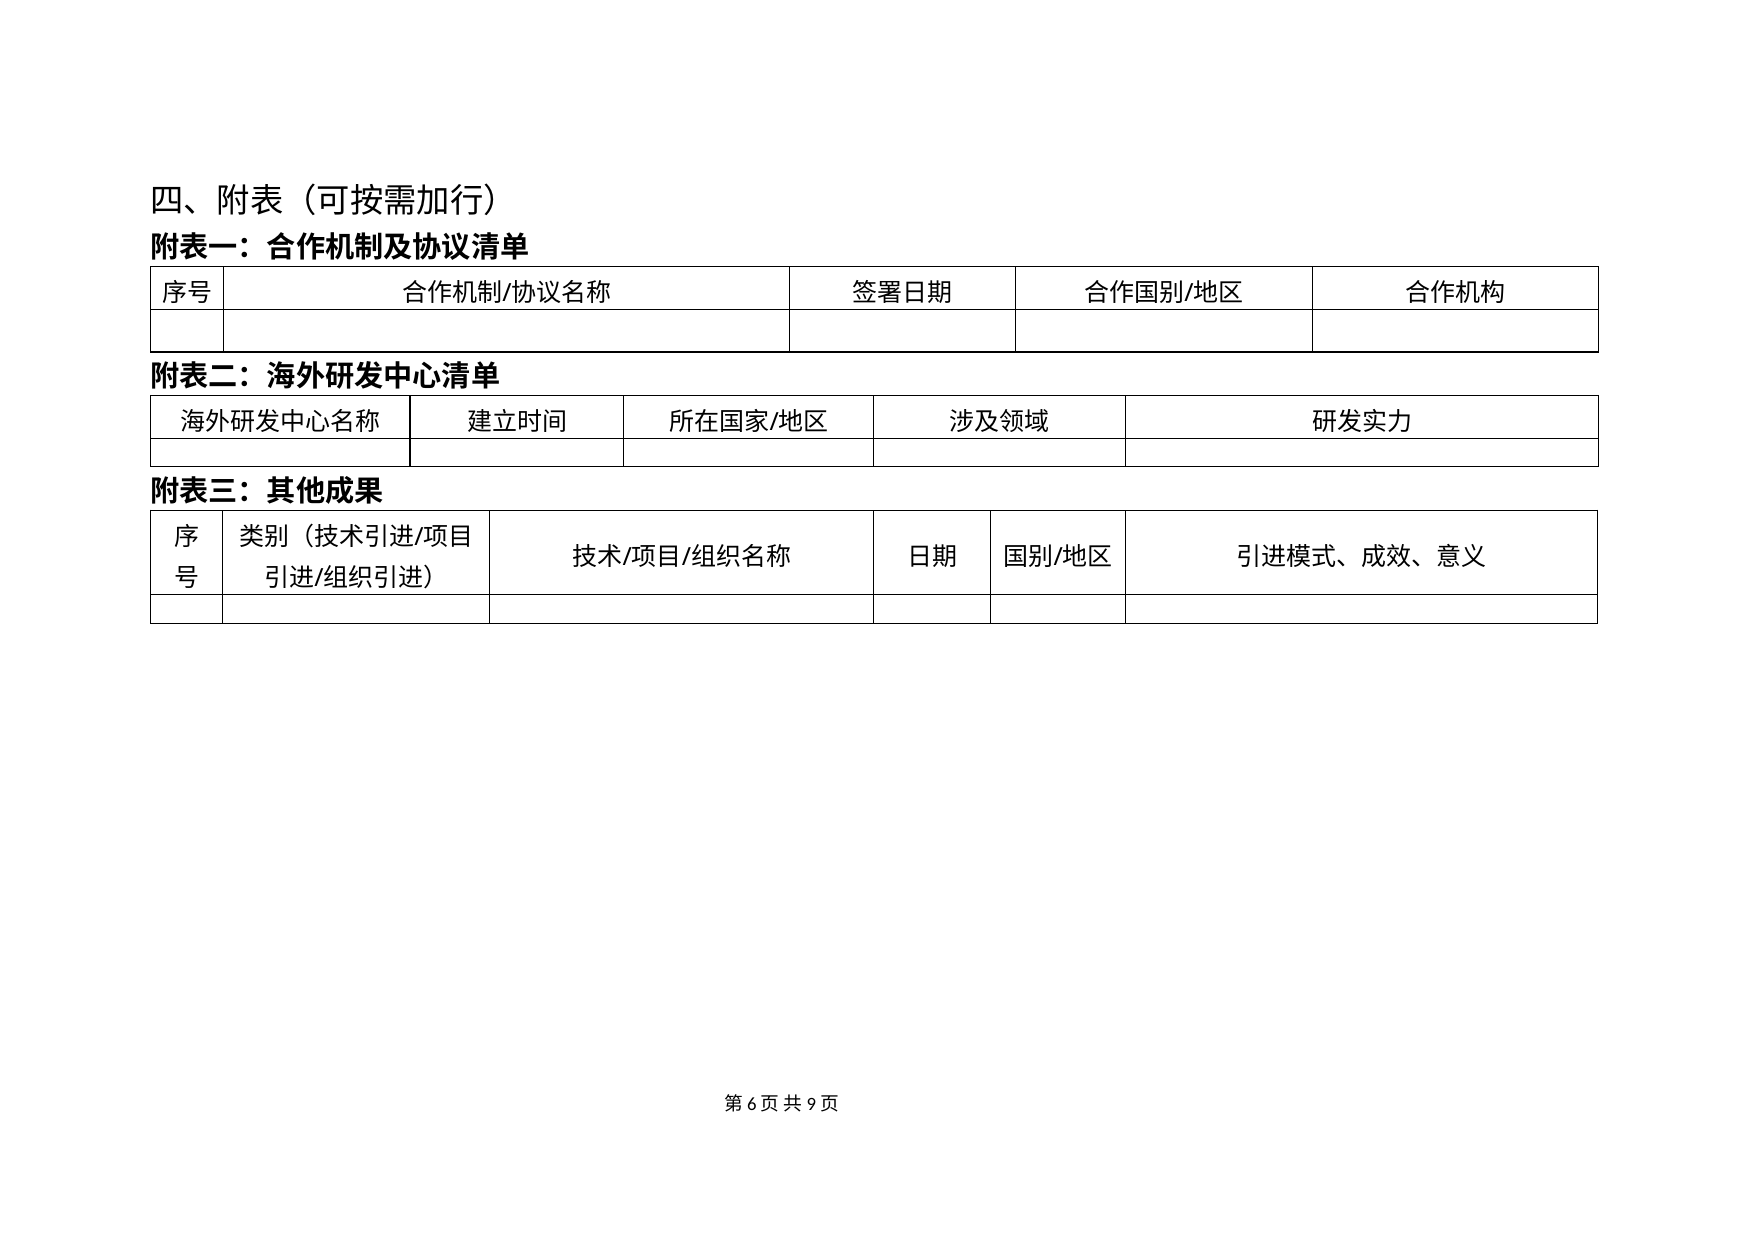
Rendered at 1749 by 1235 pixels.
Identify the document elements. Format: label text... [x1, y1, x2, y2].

table_cell [1313, 310, 1598, 351]
table_header 研发实力 [1126, 396, 1598, 437]
table_header 建立时间 [411, 396, 623, 437]
table_header 合作机构 [1313, 267, 1598, 309]
text 附表一：合作机制及协议清单 [150, 224, 1598, 266]
table_header 引进模式、成效、意义 [1126, 511, 1597, 594]
text 附表二：海外研发中心清单 [150, 353, 1598, 395]
table_header 海外研发中心名称 [151, 396, 409, 437]
table_header 合作国别/地区 [1016, 267, 1312, 309]
table_header 签署日期 [790, 267, 1015, 309]
table_header 序号 [151, 267, 223, 309]
table_header 日期 [874, 511, 990, 594]
table_cell [1126, 595, 1597, 623]
table_cell [874, 595, 990, 623]
table_cell [223, 595, 489, 623]
table_header 涉及领域 [874, 396, 1125, 437]
table_header 类别（技术引进/项目引进/组织引进） [223, 511, 489, 594]
table_cell [411, 439, 623, 466]
table_cell [151, 439, 409, 466]
table_header 所在国家/地区 [624, 396, 873, 437]
table_header 国别/地区 [991, 511, 1125, 594]
table_cell [790, 310, 1015, 351]
table_cell [624, 439, 873, 466]
text 四、附表（可按需加行） [150, 165, 1598, 224]
table_cell [1016, 310, 1312, 351]
table_cell [991, 595, 1125, 623]
table_header 技术/项目/组织名称 [490, 511, 873, 594]
table_cell [151, 310, 223, 351]
table_header 序号 [151, 511, 222, 594]
table_cell [224, 310, 789, 351]
table_cell [874, 439, 1125, 466]
table_cell [151, 595, 222, 623]
table_header 合作机制/协议名称 [224, 267, 789, 309]
table_cell [1126, 439, 1598, 466]
table_cell [490, 595, 873, 623]
text 附表三：其他成果 [150, 467, 1598, 509]
